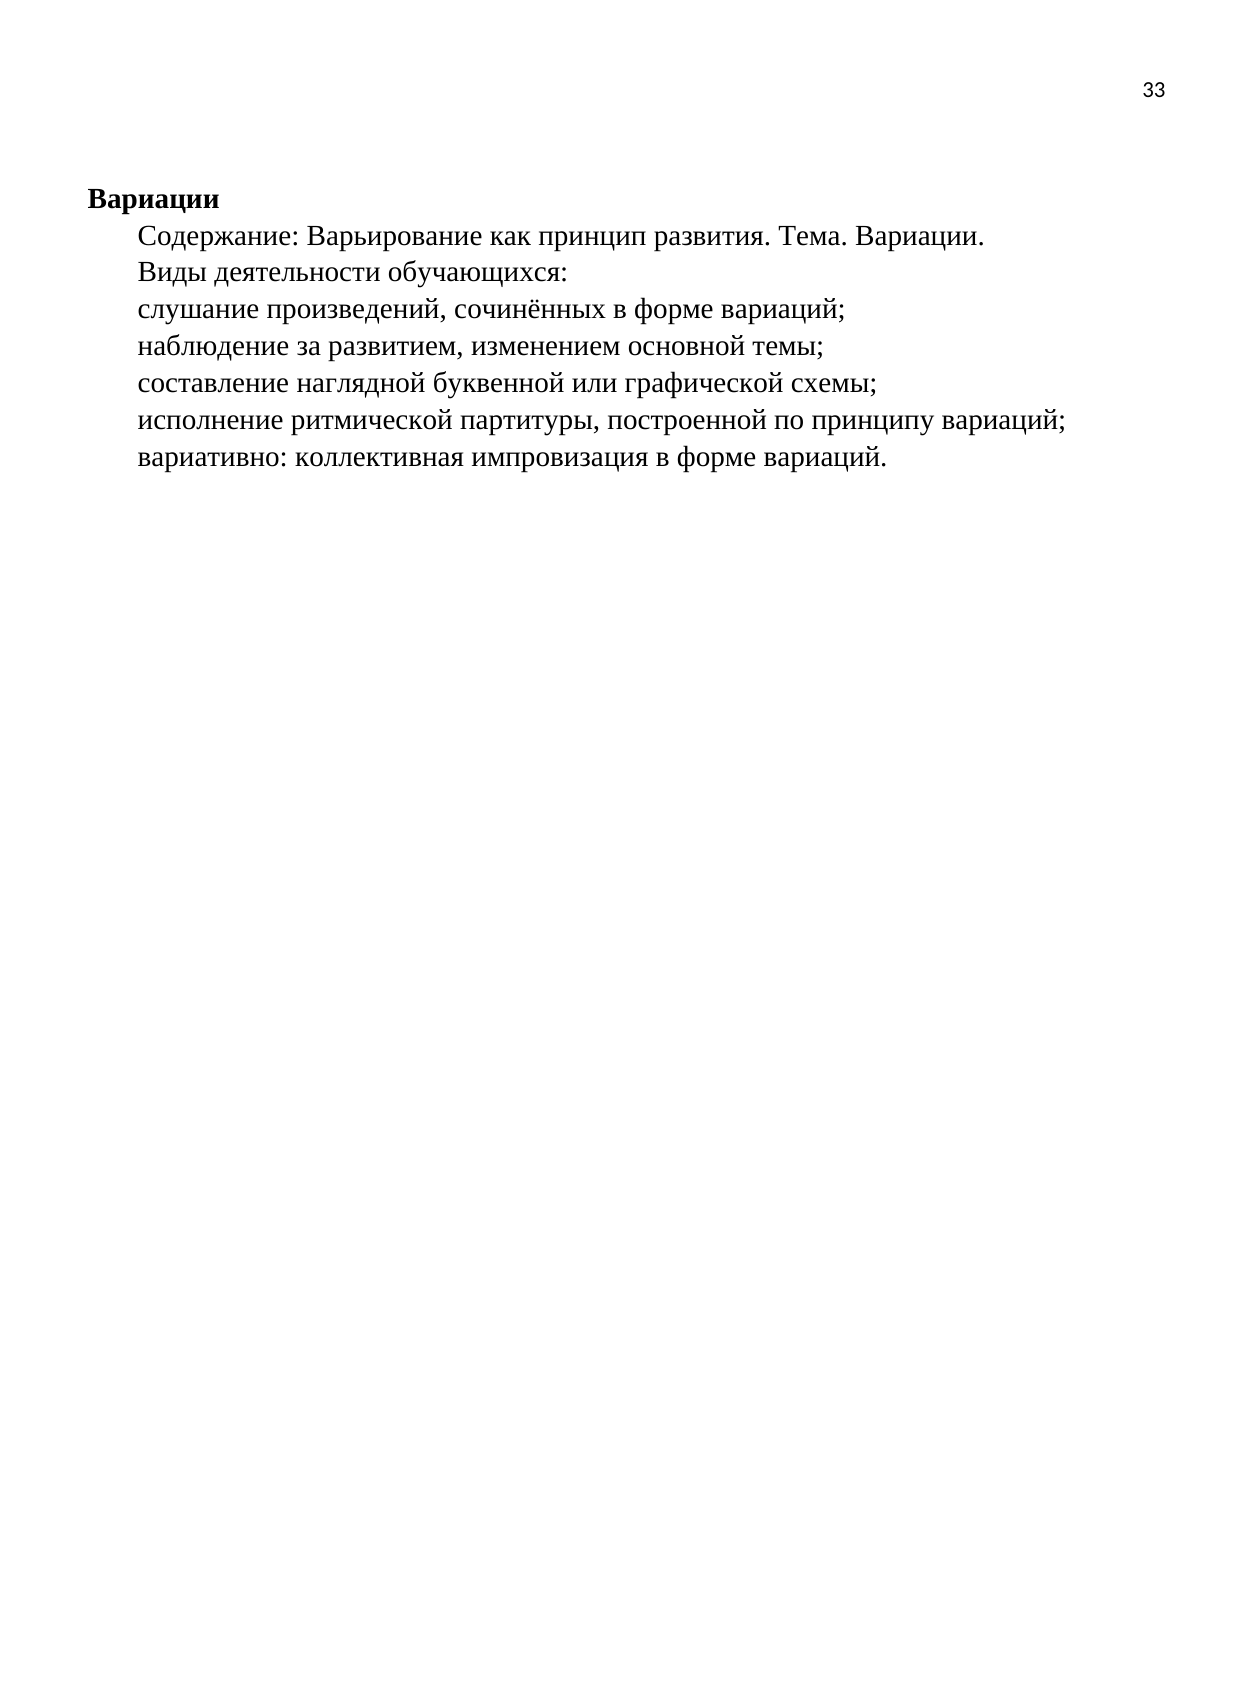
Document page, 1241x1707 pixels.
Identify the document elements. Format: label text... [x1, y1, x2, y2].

text Вариации [87, 181, 1165, 214]
text слушание произведений, сочинённых в форме вариаций; [75, 291, 1165, 325]
text составление наглядной буквенной или графической схемы; [75, 365, 1165, 399]
text Содержание: Варьирование как принцип развития. Тема. Вариации. [75, 218, 1165, 251]
text вариативно: коллективная импровизация в форме вариаций. [75, 439, 1165, 472]
text наблюдение за развитием, изменением основной темы; [75, 328, 1165, 362]
text исполнение ритмической партитуры, построенной по принципу вариаций; [75, 402, 1165, 436]
text Виды деятельности обучающихся: [75, 254, 1165, 288]
